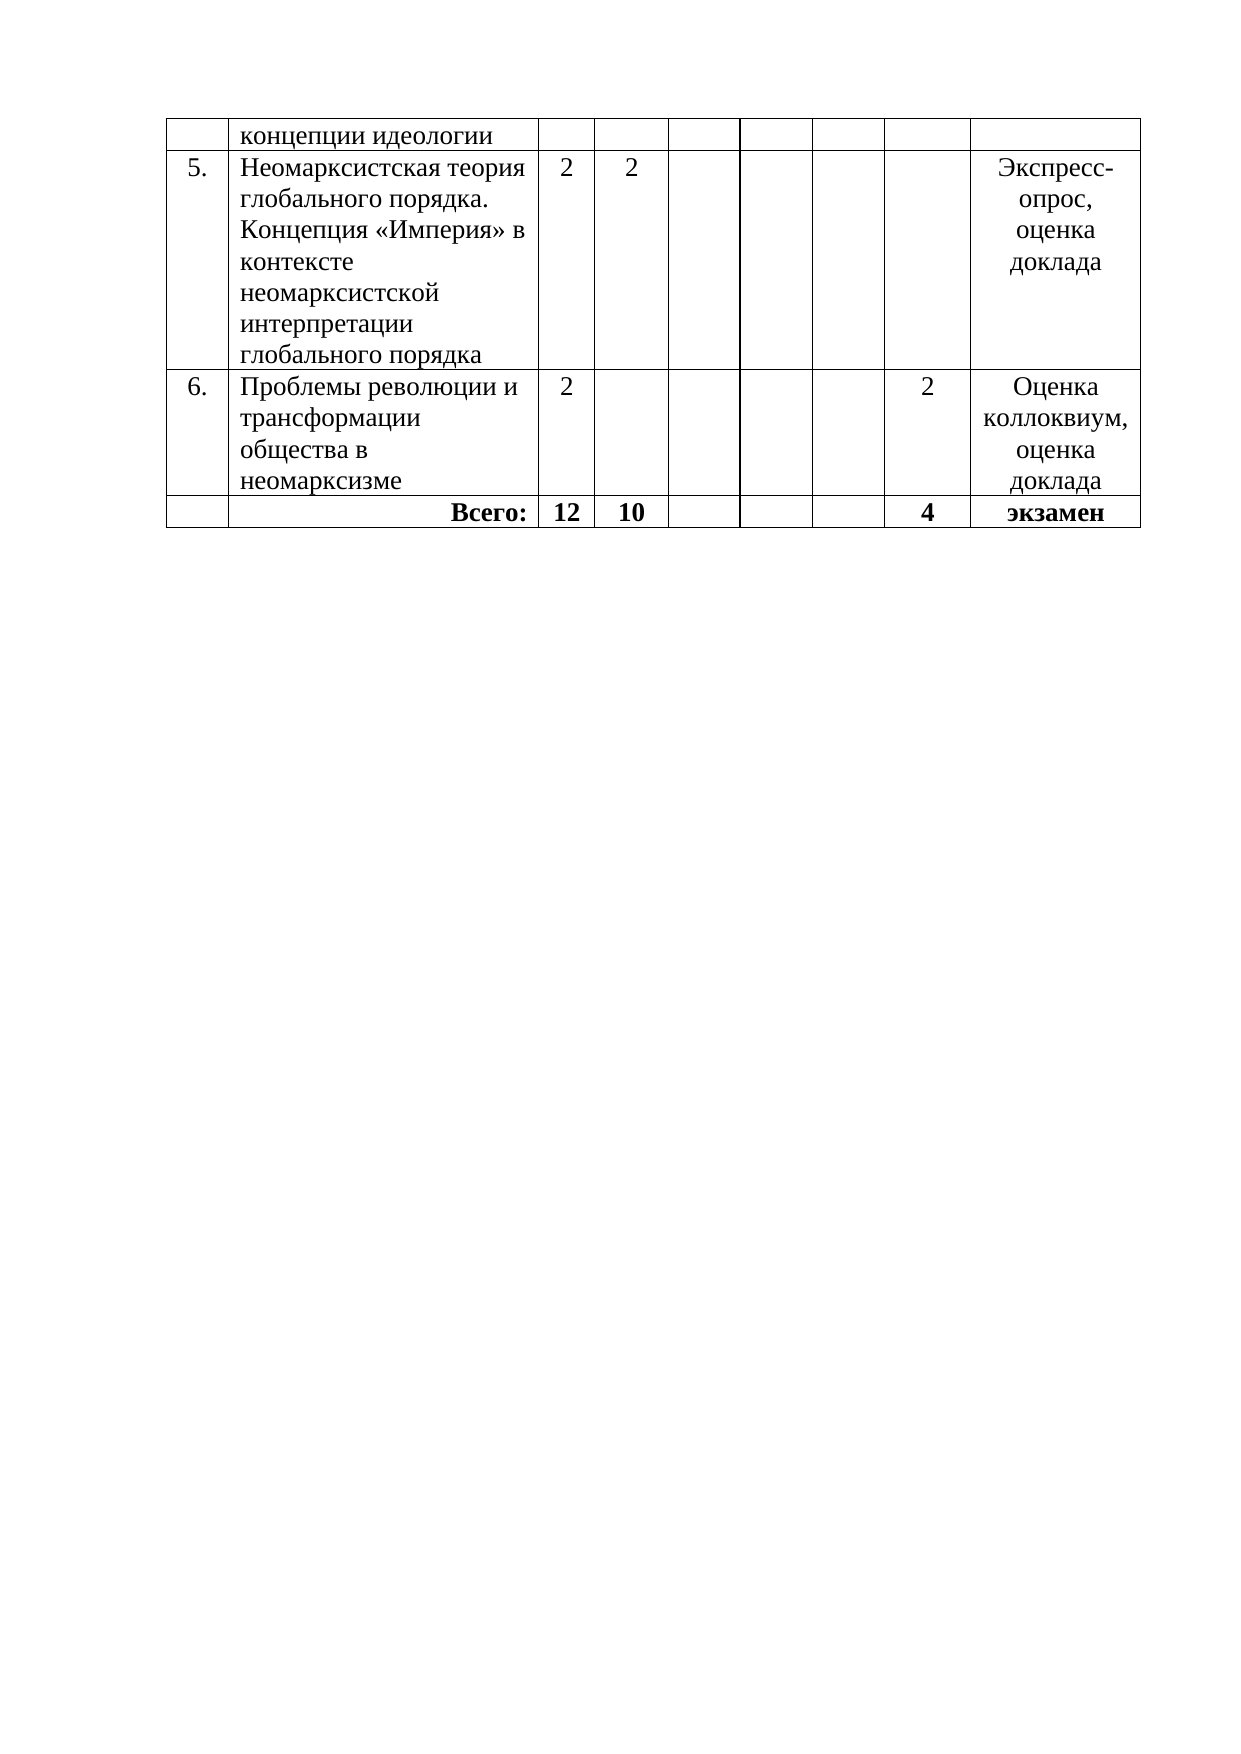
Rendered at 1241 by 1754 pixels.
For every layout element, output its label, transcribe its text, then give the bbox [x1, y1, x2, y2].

table_cell Всего: [229, 496, 538, 527]
table_cell 10 [595, 496, 668, 527]
table_cell 12 [539, 496, 594, 527]
table_cell [741, 119, 812, 150]
table_cell 2 [539, 119, 594, 150]
table_cell 4 [885, 496, 970, 527]
table_cell [813, 151, 884, 369]
table_cell [167, 496, 228, 527]
table_cell [741, 496, 812, 527]
table_cell 2 [595, 119, 668, 150]
table_cell [669, 151, 739, 369]
table_cell 2 [539, 370, 594, 495]
table_cell [813, 119, 884, 150]
table_cell [669, 119, 739, 150]
table_cell 6. [167, 370, 228, 495]
table_cell 2 [885, 370, 970, 495]
table_cell экзамен [971, 496, 1140, 527]
table_cell [669, 370, 739, 495]
table_cell [669, 496, 739, 527]
table_cell [741, 151, 812, 369]
table_cell Экспресс-опрос, оценка доклада [971, 151, 1140, 369]
table_cell Оценка коллоквиум, оценка доклада [971, 370, 1140, 495]
table_cell [595, 370, 668, 495]
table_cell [971, 119, 1140, 150]
table_cell 5. [167, 151, 228, 369]
table_cell [813, 496, 884, 527]
table_cell 2 [595, 151, 668, 369]
table_cell Проблемы революции и трансформации общества в неомарксизме [229, 370, 538, 495]
table_cell [885, 151, 970, 369]
table_cell 4. [167, 119, 228, 150]
table_cell 2 [885, 119, 970, 150]
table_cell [229, 119, 538, 150]
table_cell [741, 370, 812, 495]
table_cell [813, 370, 884, 495]
table_cell 2 [539, 151, 594, 369]
table_cell Неомарксистская теория глобального порядка. Концепция «Империя» в контексте неомарксистской интерпретации глобального порядка [229, 151, 538, 369]
